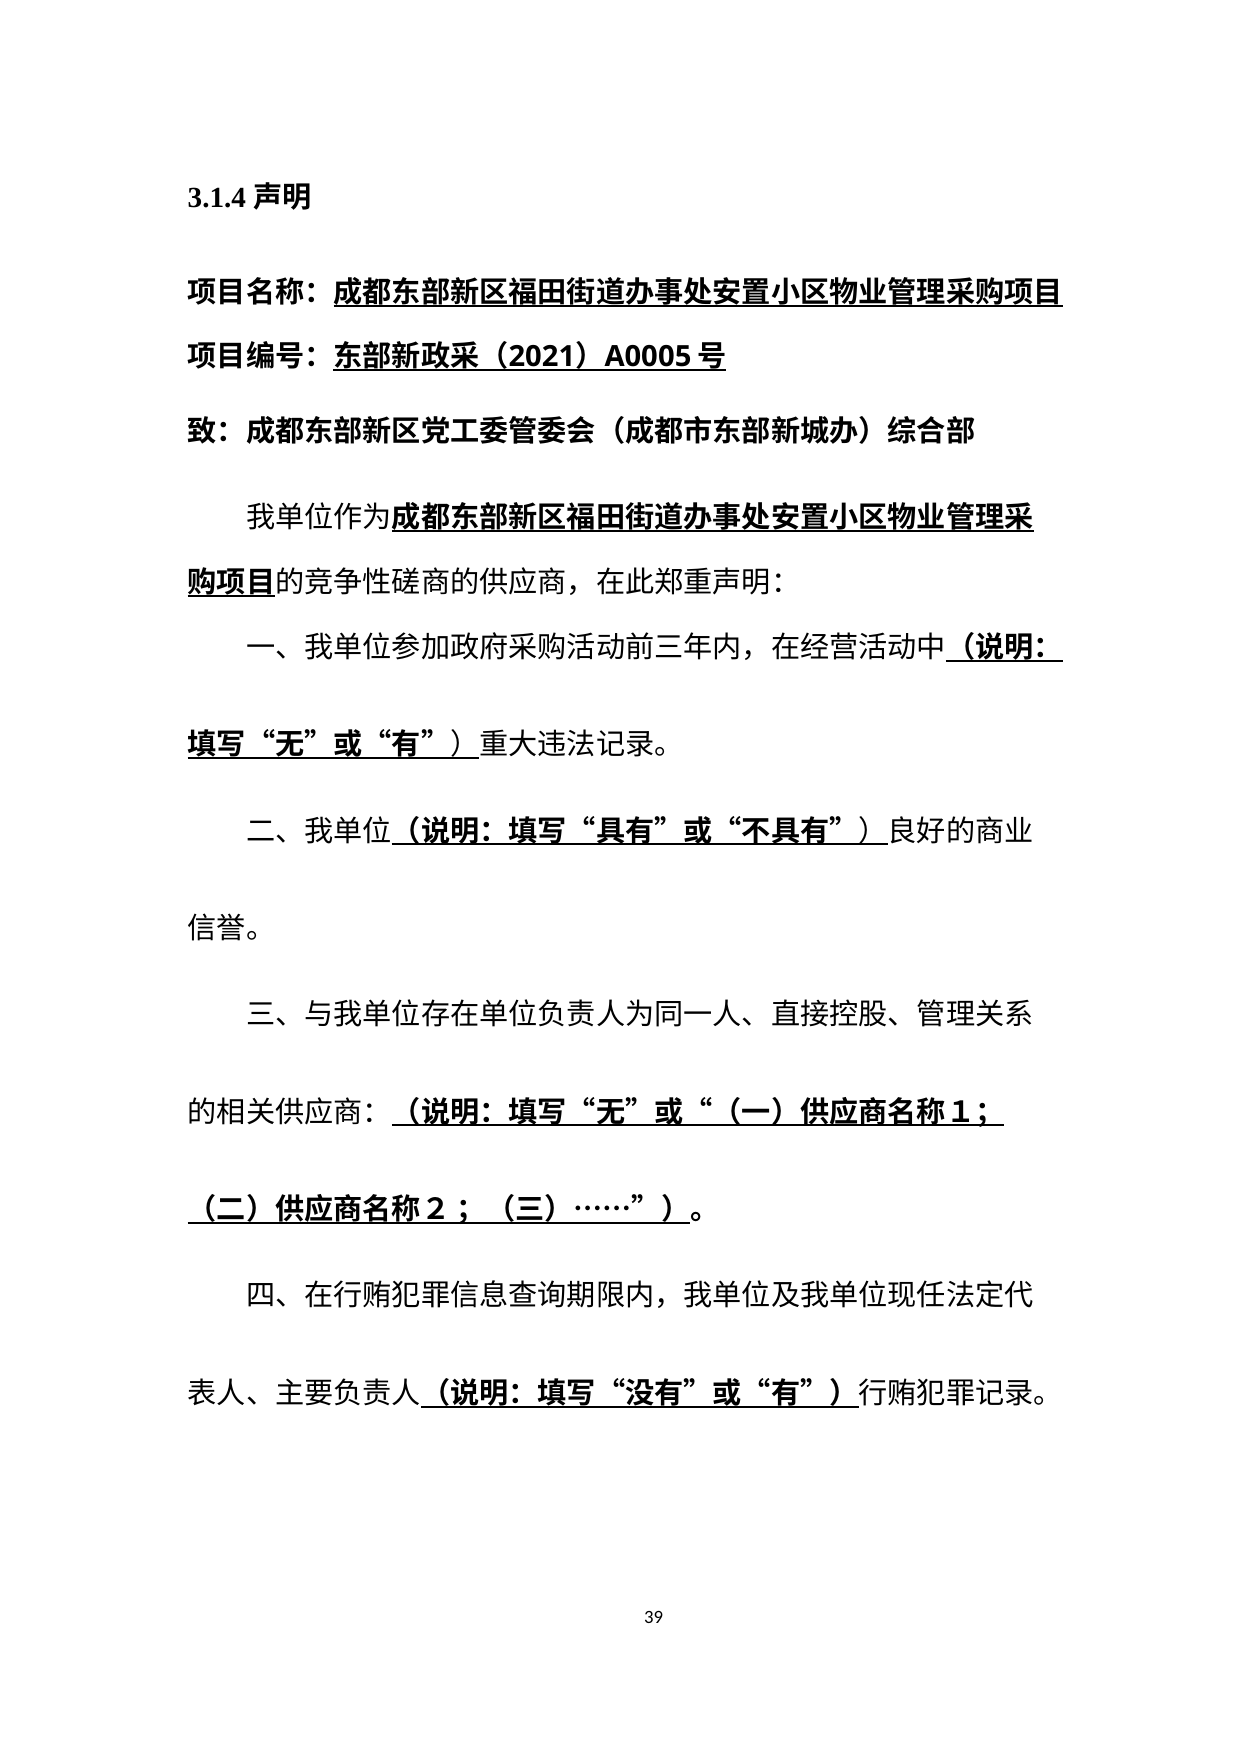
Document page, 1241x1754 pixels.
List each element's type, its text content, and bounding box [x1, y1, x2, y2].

text 我单位作为成都东部新区福田街道办事处安置小区物业管理采购项目的竞争性磋商的供应商，在此郑重声明： [187, 482, 1053, 612]
text 项目编号：东部新政采（2021）A0005号 [187, 332, 1127, 375]
text 致：成都东部新区党工委管委会（成都市东部新城办）综合部 [187, 396, 1053, 461]
subtitle 声明 [187, 162, 1053, 227]
text 项目名称：成都东部新区福田街道办事处安置小区物业管理采购项目 [187, 269, 1127, 311]
text 四、在行贿犯罪信息查询期限内，我单位及我单位现任法定代表人、主要负责人（说明：填写“没有”或“有”）行贿犯罪记录。 [187, 1261, 1053, 1423]
text 二、我单位（说明：填写“具有”或“不具有”）良好的商业信誉。 [187, 796, 1053, 958]
text 一、我单位参加政府采购活动前三年内，在经营活动中（说明：填写“无”或“有”）重大违法记录。 [187, 612, 1053, 774]
text 三、与我单位存在单位负责人为同一人、直接控股、管理关系的相关供应商：（说明：填写“无”或“（一）供应商名称１；（二）供应商名称２ ；（三）……”）。 [187, 979, 1053, 1239]
